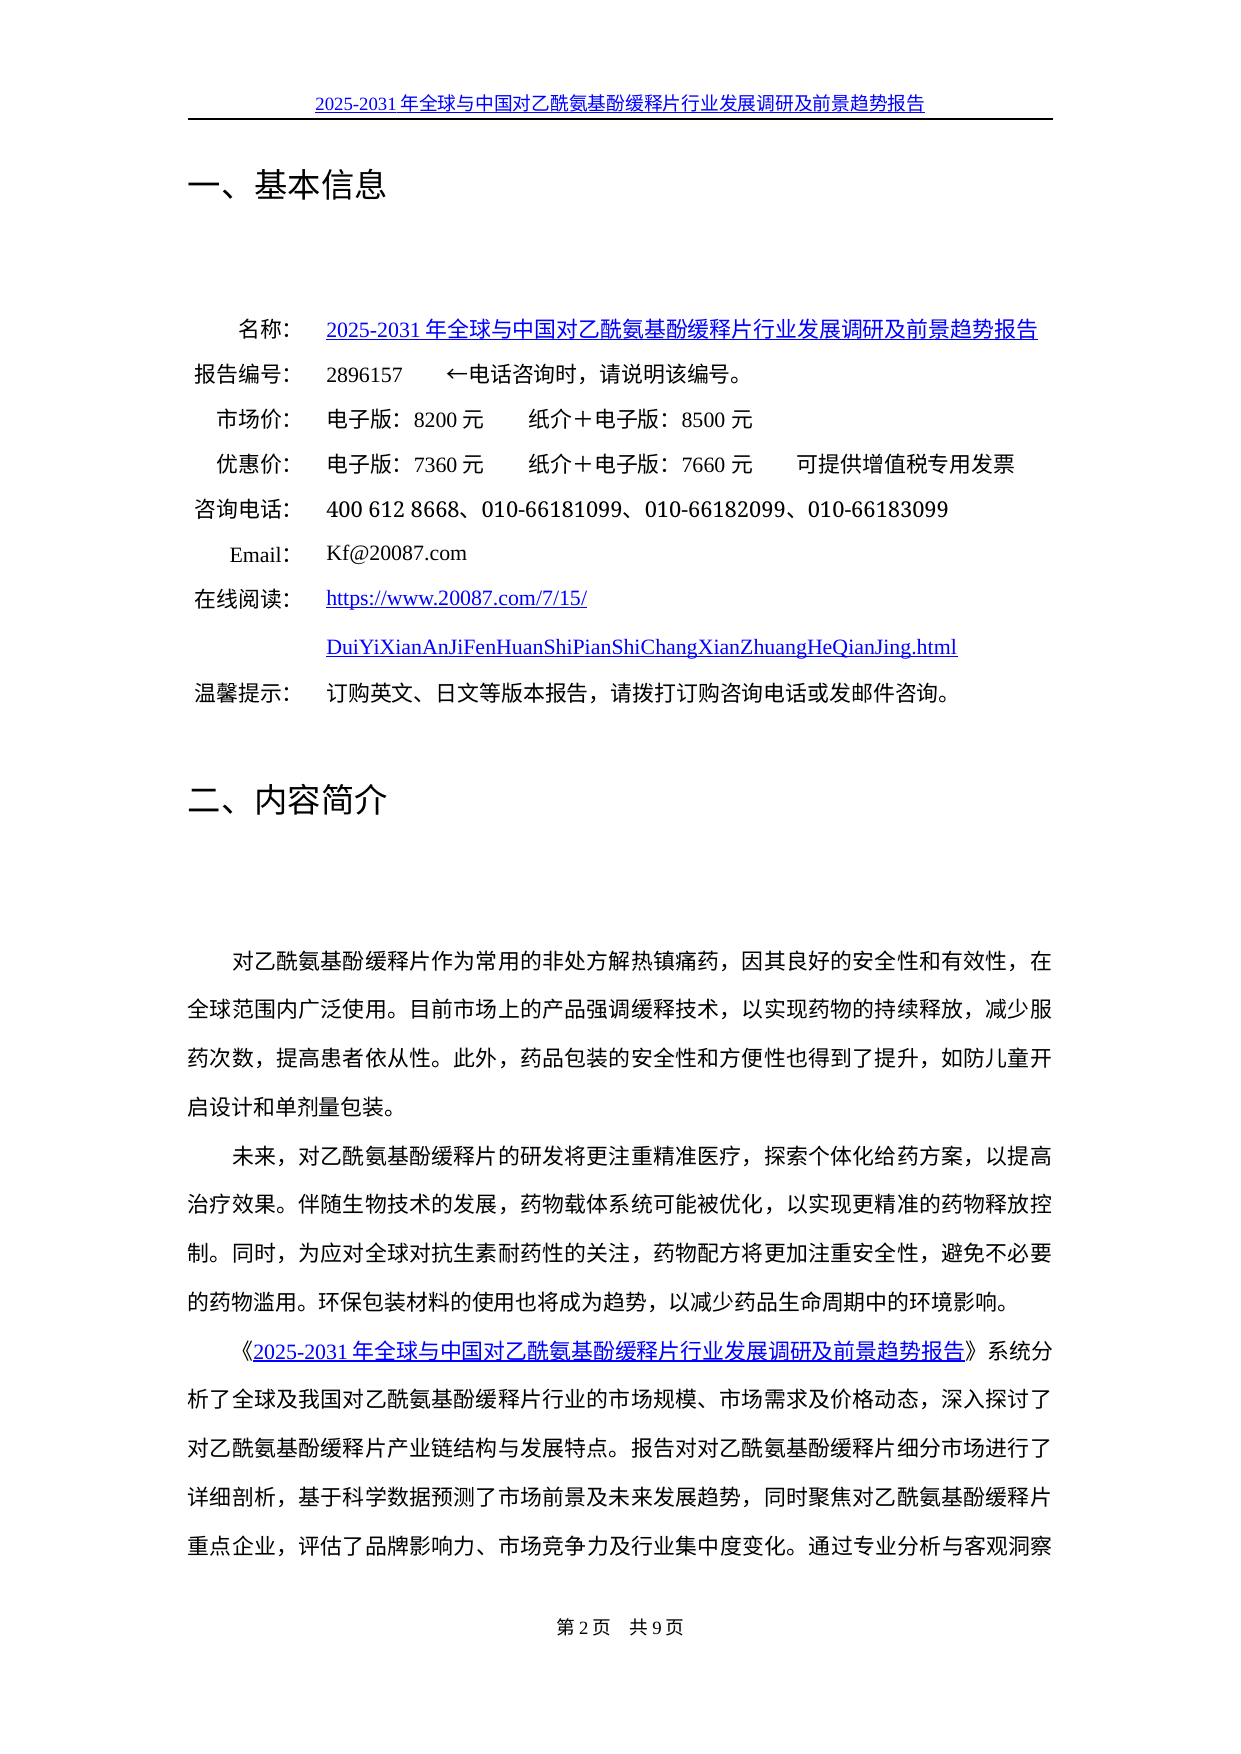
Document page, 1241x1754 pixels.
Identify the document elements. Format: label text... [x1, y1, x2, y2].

title 二、内容简介 [187, 766, 1053, 831]
table_cell [315, 582, 1073, 675]
table_cell 市场价： [167, 402, 315, 447]
table_cell 在线阅读： [167, 582, 315, 675]
table_cell 2896157 ←电话咨询时，请说明该编号。 [315, 357, 1073, 402]
table_header 名称： [167, 312, 315, 357]
table_cell Kf@20087.com [315, 537, 1073, 582]
table_cell 优惠价： [167, 447, 315, 492]
table_cell 订购英文、日文等版本报告，请拨打订购咨询电话或发邮件咨询。 [315, 675, 1073, 720]
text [187, 943, 1053, 1561]
table_cell Email： [167, 537, 315, 582]
table_cell 温馨提示： [167, 675, 315, 720]
table_header 2025-2031年全球与中国对乙酰氨基酚缓释片行业发展调研及前景趋势报告 [315, 312, 1073, 357]
table_cell 电子版：7360 元 纸介＋电子版：7660 元 可提供增值税专用发票 [315, 447, 1073, 492]
table_cell 电子版：8200 元 纸介＋电子版：8500 元 [315, 402, 1073, 447]
table_cell 400 612 8668、010-66181099、010-66182099、010-66183099 [315, 492, 1073, 537]
table_cell 咨询电话： [167, 492, 315, 537]
title 一、基本信息 [187, 150, 1053, 215]
table_cell 报告编号： [167, 357, 315, 402]
